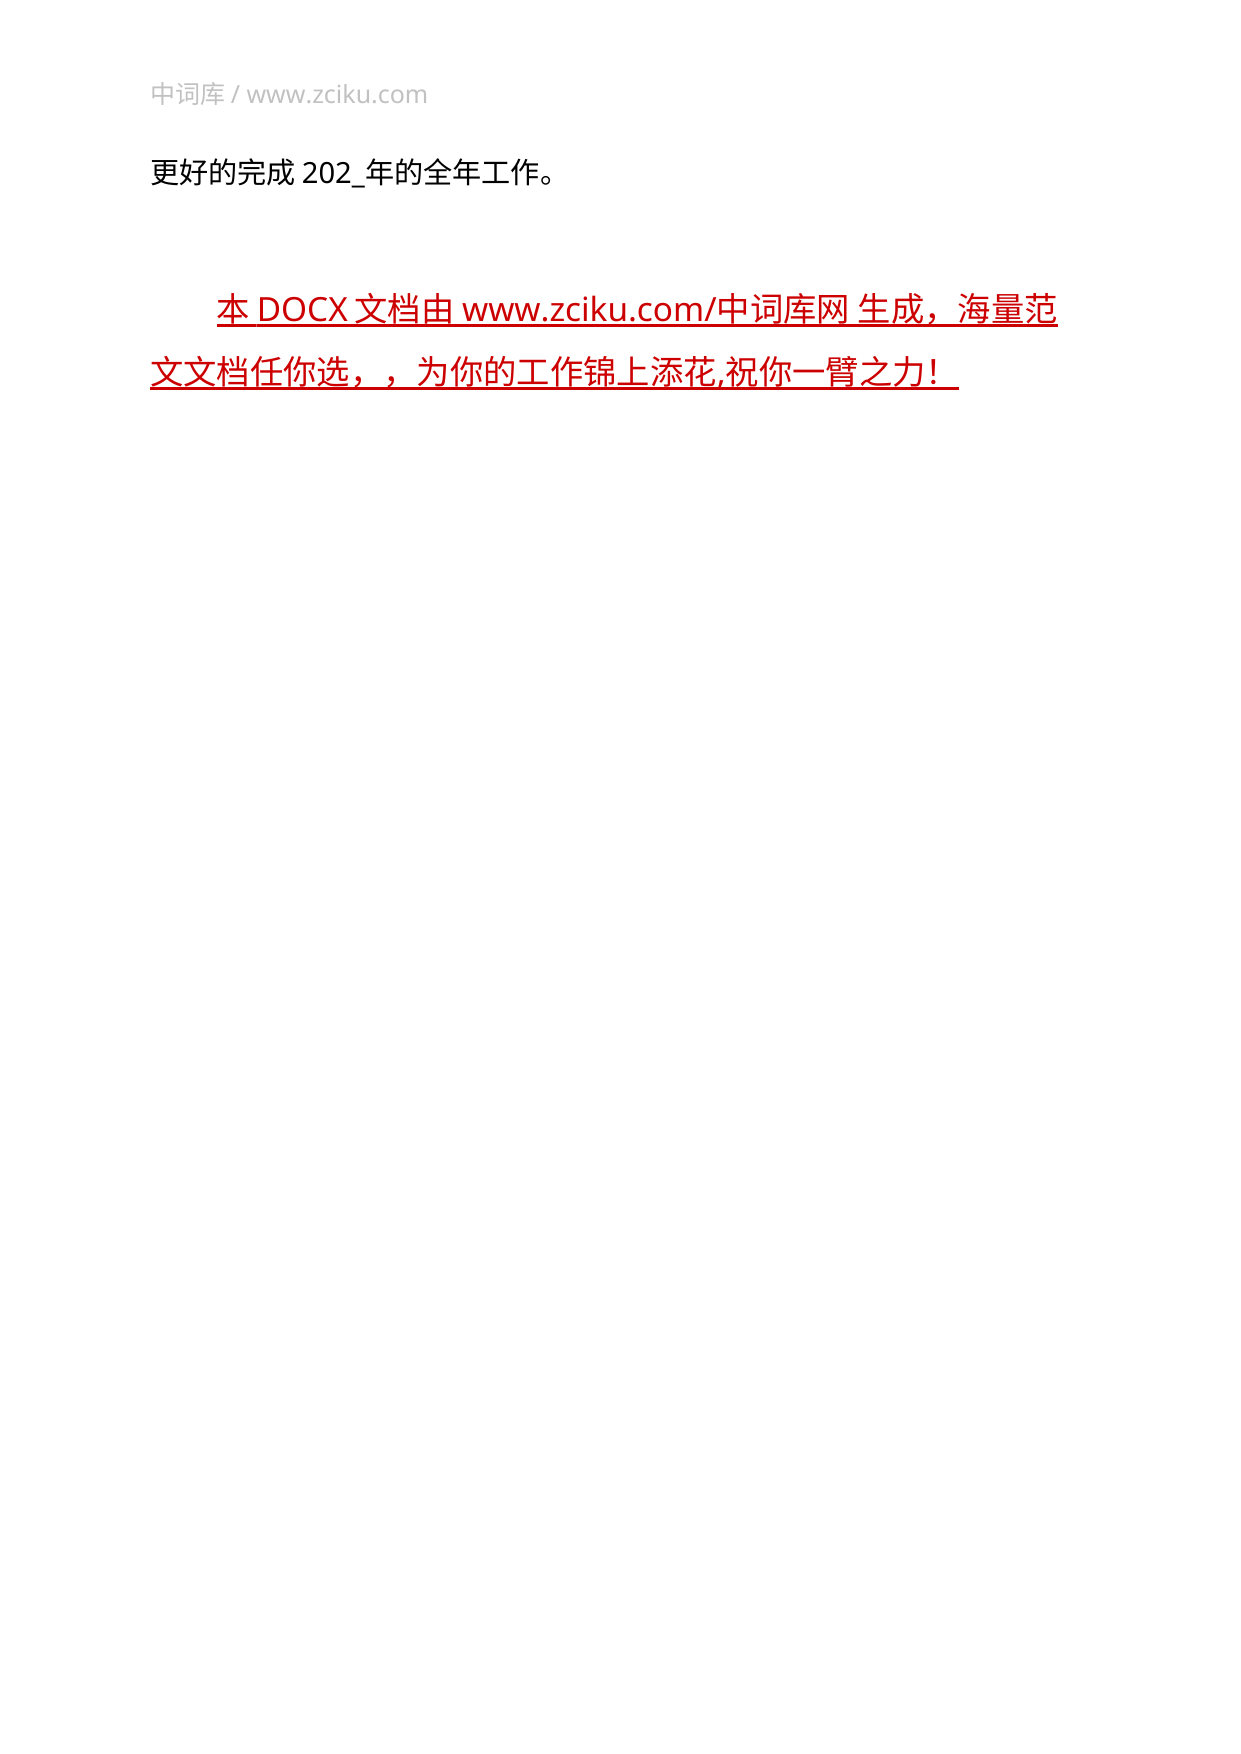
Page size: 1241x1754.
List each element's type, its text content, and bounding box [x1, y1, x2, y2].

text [150, 150, 1090, 192]
text 本DOCX文档由 www.zciku.com/中词库网 生成，海量范文文档任你选，，为你的工作锦上添花,祝你一臂之力！ [150, 283, 1090, 394]
